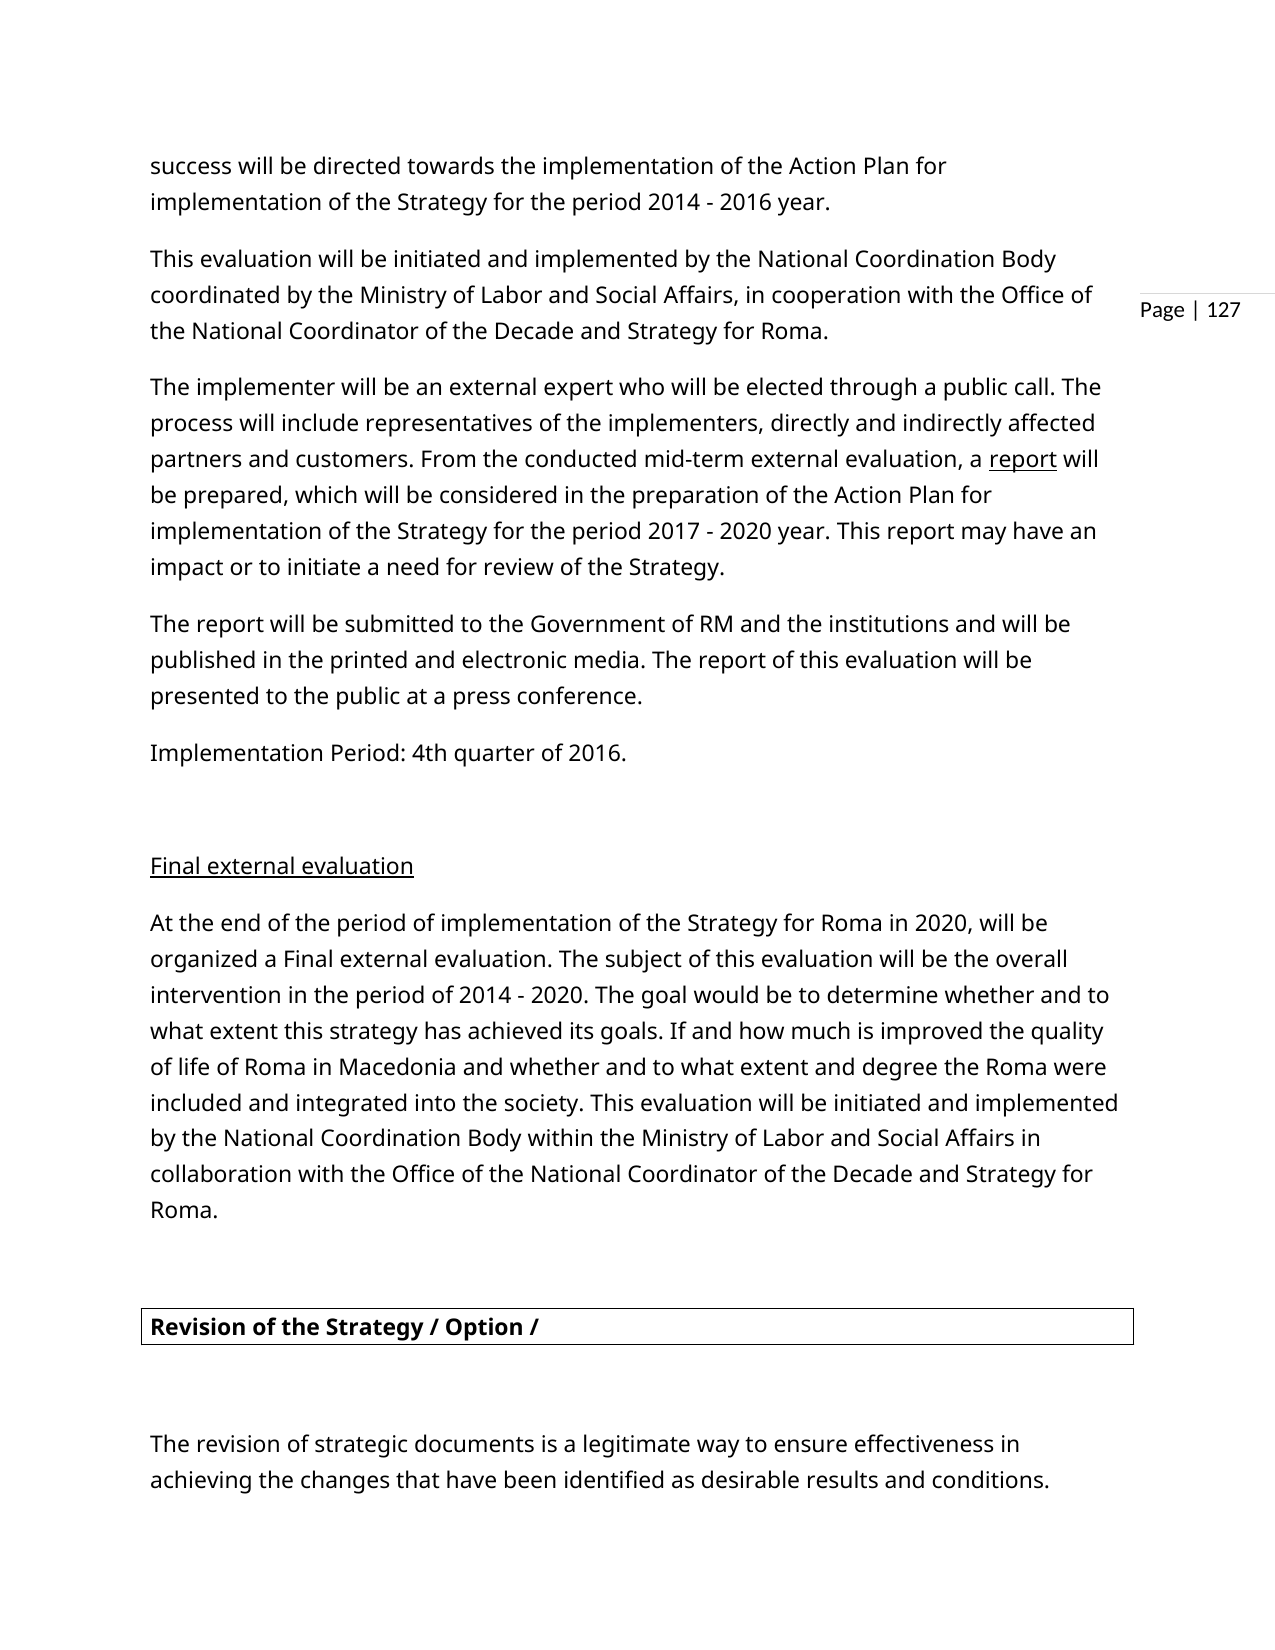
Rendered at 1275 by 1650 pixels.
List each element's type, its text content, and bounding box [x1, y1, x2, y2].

text Final external evaluation [150, 850, 1125, 881]
text The report will be submitted to the Government of RM and the institutions and will be published in the printed and electronic media. The report of this evaluation will be presented to the public at a press conference. [150, 608, 1125, 711]
text This evaluation will be initiated and implemented by the National Coordination Body coordinated by the Ministry of Labor and Social Affairs, in cooperation with the Office of the National Coordinator of the Decade and Strategy for Roma. [150, 243, 1125, 346]
text Revision of the Strategy / Option / [142, 1309, 1133, 1344]
text Implementation Period: 4th quarter of 2016. [150, 736, 1125, 768]
text At the end of the period of implementation of the Strategy for Roma in 2020, will be organized a Final external evaluation. The subject of this evaluation will be the overall intervention in the period of 2014 - 2020. The goal would be to determine whether and to what extent this strategy has achieved its goals. If and how much is improved the quality of life of Roma in Macedonia and whether and to what extent and degree the Roma were included and integrated into the society. This evaluation will be initiated and implemented by the National Coordination Body within the Ministry of Labor and Social Affairs in collaboration with the Office of the National Coordinator of the Decade and Strategy for Roma. [150, 907, 1125, 1226]
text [150, 150, 1125, 217]
text The implementer will be an external expert who will be elected through a public call. The process will include representatives of the implementers, directly and indirectly affected partners and customers. From the conducted mid-term external evaluation, a report will be prepared, which will be considered in the preparation of the Action Plan for implementation of the Strategy for the period 2017 - 2020 year. This report may have an impact or to initiate a need for review of the Strategy. [150, 371, 1125, 582]
text The revision of strategic documents is a legitimate way to ensure effectiveness in achieving the changes that have been identified as desirable results and conditions. [150, 1428, 1125, 1495]
